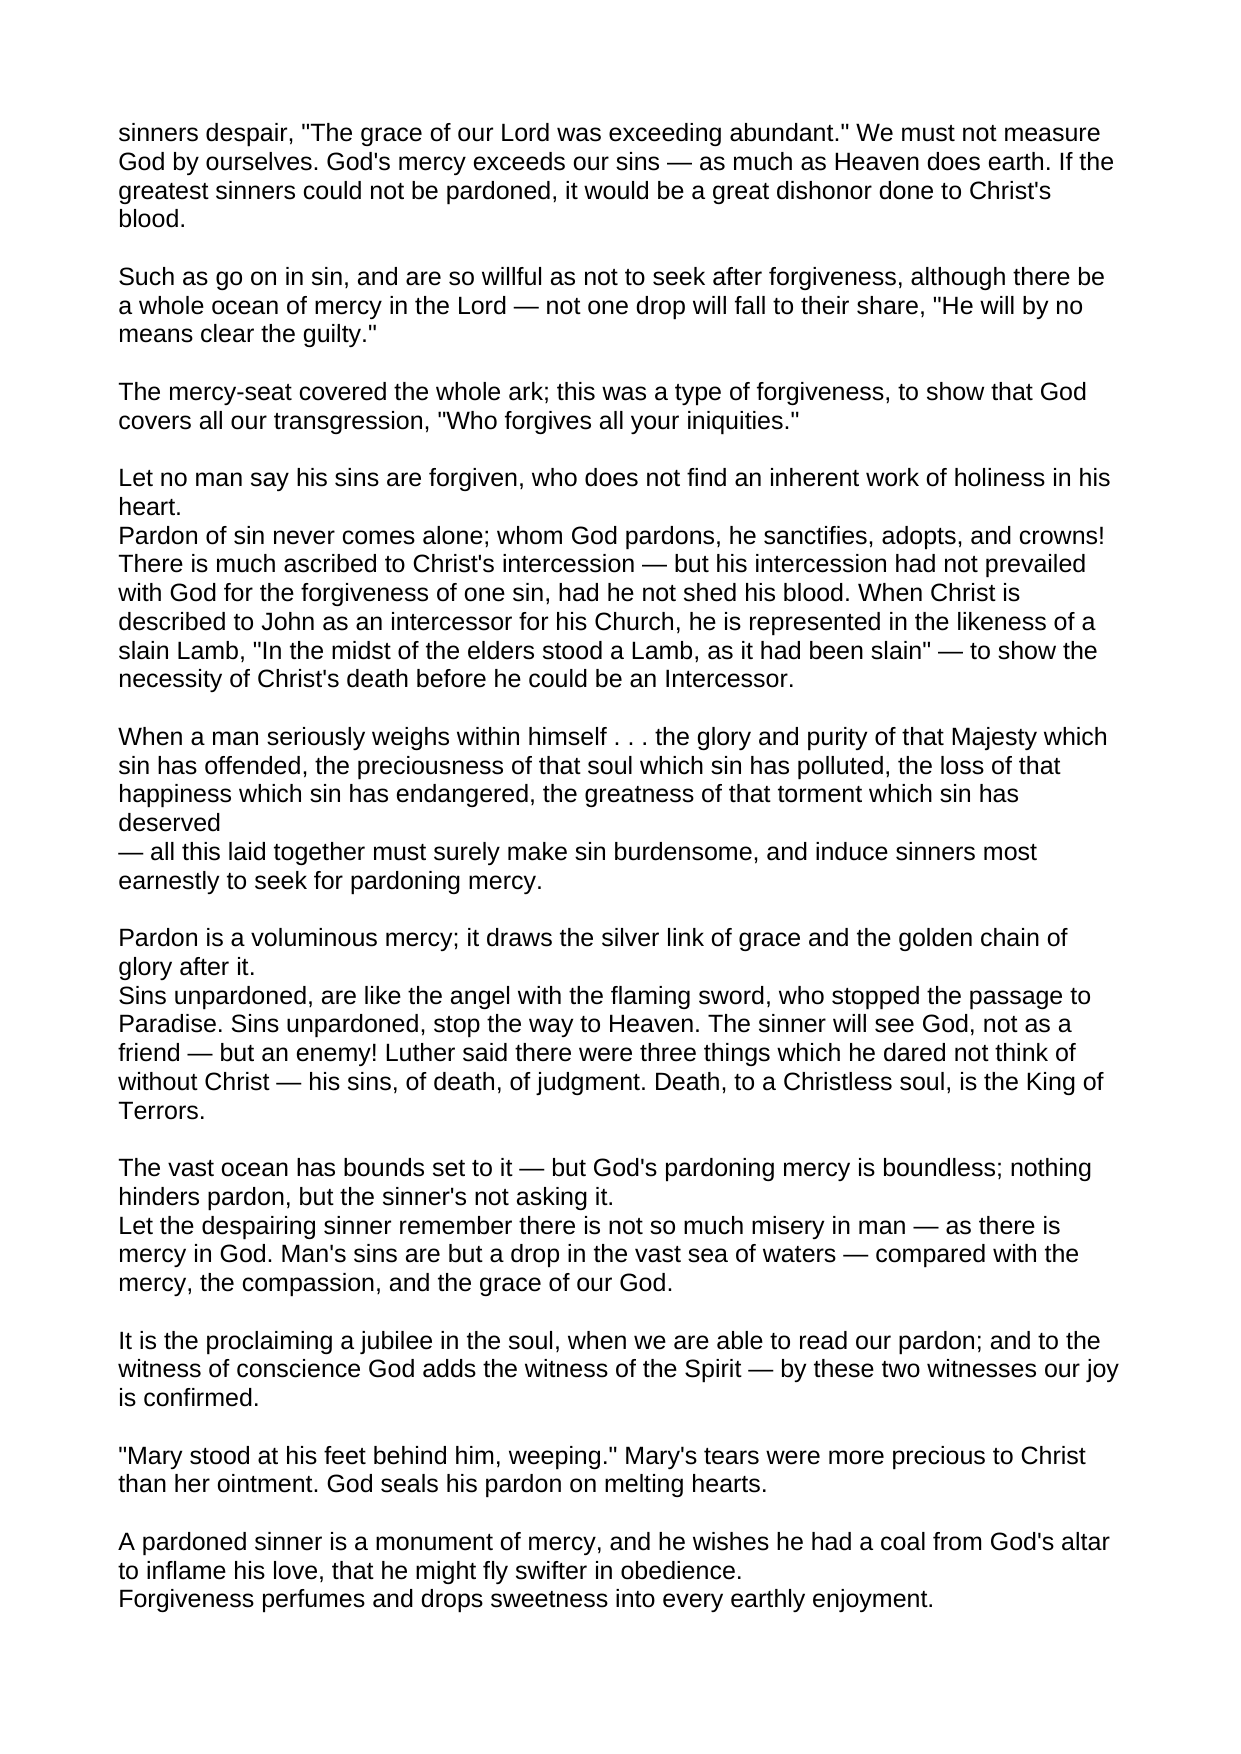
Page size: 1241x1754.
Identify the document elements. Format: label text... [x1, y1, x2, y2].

text "Mary stood at his feet behind him, weeping." Mary's tears were more precious to Christ than her ointment. God seals his pardon on melting hearts. [118, 1441, 1122, 1498]
text Forgiveness perfumes and drops sweetness into every earthly enjoyment. [118, 1584, 1122, 1613]
text The mercy-seat covered the whole ark; this was a type of forgiveness, to show that God covers all our transgression, "Who forgives all your iniquities." [118, 377, 1122, 434]
text A pardoned sinner is a monument of mercy, and he wishes he had a coal from God's altar to inflame his love, that he might fly swifter in obedience. [118, 1527, 1122, 1584]
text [118, 118, 1122, 233]
text Pardon of sin never comes alone; whom God pardons, he sanctifies, adopts, and crowns! [118, 521, 1122, 549]
text Sins unpardoned, are like the angel with the flaming sword, who stopped the passage to Paradise. Sins unpardoned, stop the way to Heaven. The sinner will see God, not as a friend — but an enemy! Luther said there were three things which he dared not think of without Christ — his sins, of death, of judgment. Death, to a Christless soul, is the King of Terrors. [118, 981, 1122, 1124]
text There is much ascribed to Christ's intercession — but his intercession had not prevailed with God for the forgiveness of one sin, had he not shed his blood. When Christ is described to John as an intercessor for his Church, he is represented in the likeness of a slain Lamb, "In the midst of the elders stood a Lamb, as it had been slain" — to show the necessity of Christ's death before he could be an Intercessor. [118, 549, 1122, 693]
text Pardon is a voluminous mercy; it draws the silver link of grace and the golden chain of glory after it. [118, 923, 1122, 981]
text The vast ocean has bounds set to it — but God's pardoning mercy is boundless; nothing hinders pardon, but the sinner's not asking it. [118, 1153, 1122, 1211]
text Such as go on in sin, and are so willful as not to seek after forgiveness, although there be a whole ocean of mercy in the Lord — not one drop will fall to their share, "He will by no means clear the guilty." [118, 262, 1122, 348]
text When a man seriously weighs within himself . . . the glory and purity of that Majesty which sin has offended, the preciousness of that soul which sin has polluted, the loss of that happiness which sin has endangered, the greatness of that torment which sin has deserved [118, 722, 1122, 837]
text Let no man say his sins are forgiven, who does not find an inherent work of holiness in his heart. [118, 463, 1122, 521]
text Let the despairing sinner remember there is not so much misery in man — as there is mercy in God. Man's sins are but a drop in the vast sea of waters — compared with the mercy, the compassion, and the grace of our God. [118, 1211, 1122, 1297]
text — all this laid together must surely make sin burdensome, and induce sinners most earnestly to seek for pardoning mercy. [118, 837, 1122, 894]
text It is the proclaiming a jubilee in the soul, when we are able to read our pardon; and to the witness of conscience God adds the witness of the Spirit — by these two witnesses our joy is confirmed. [118, 1326, 1122, 1412]
